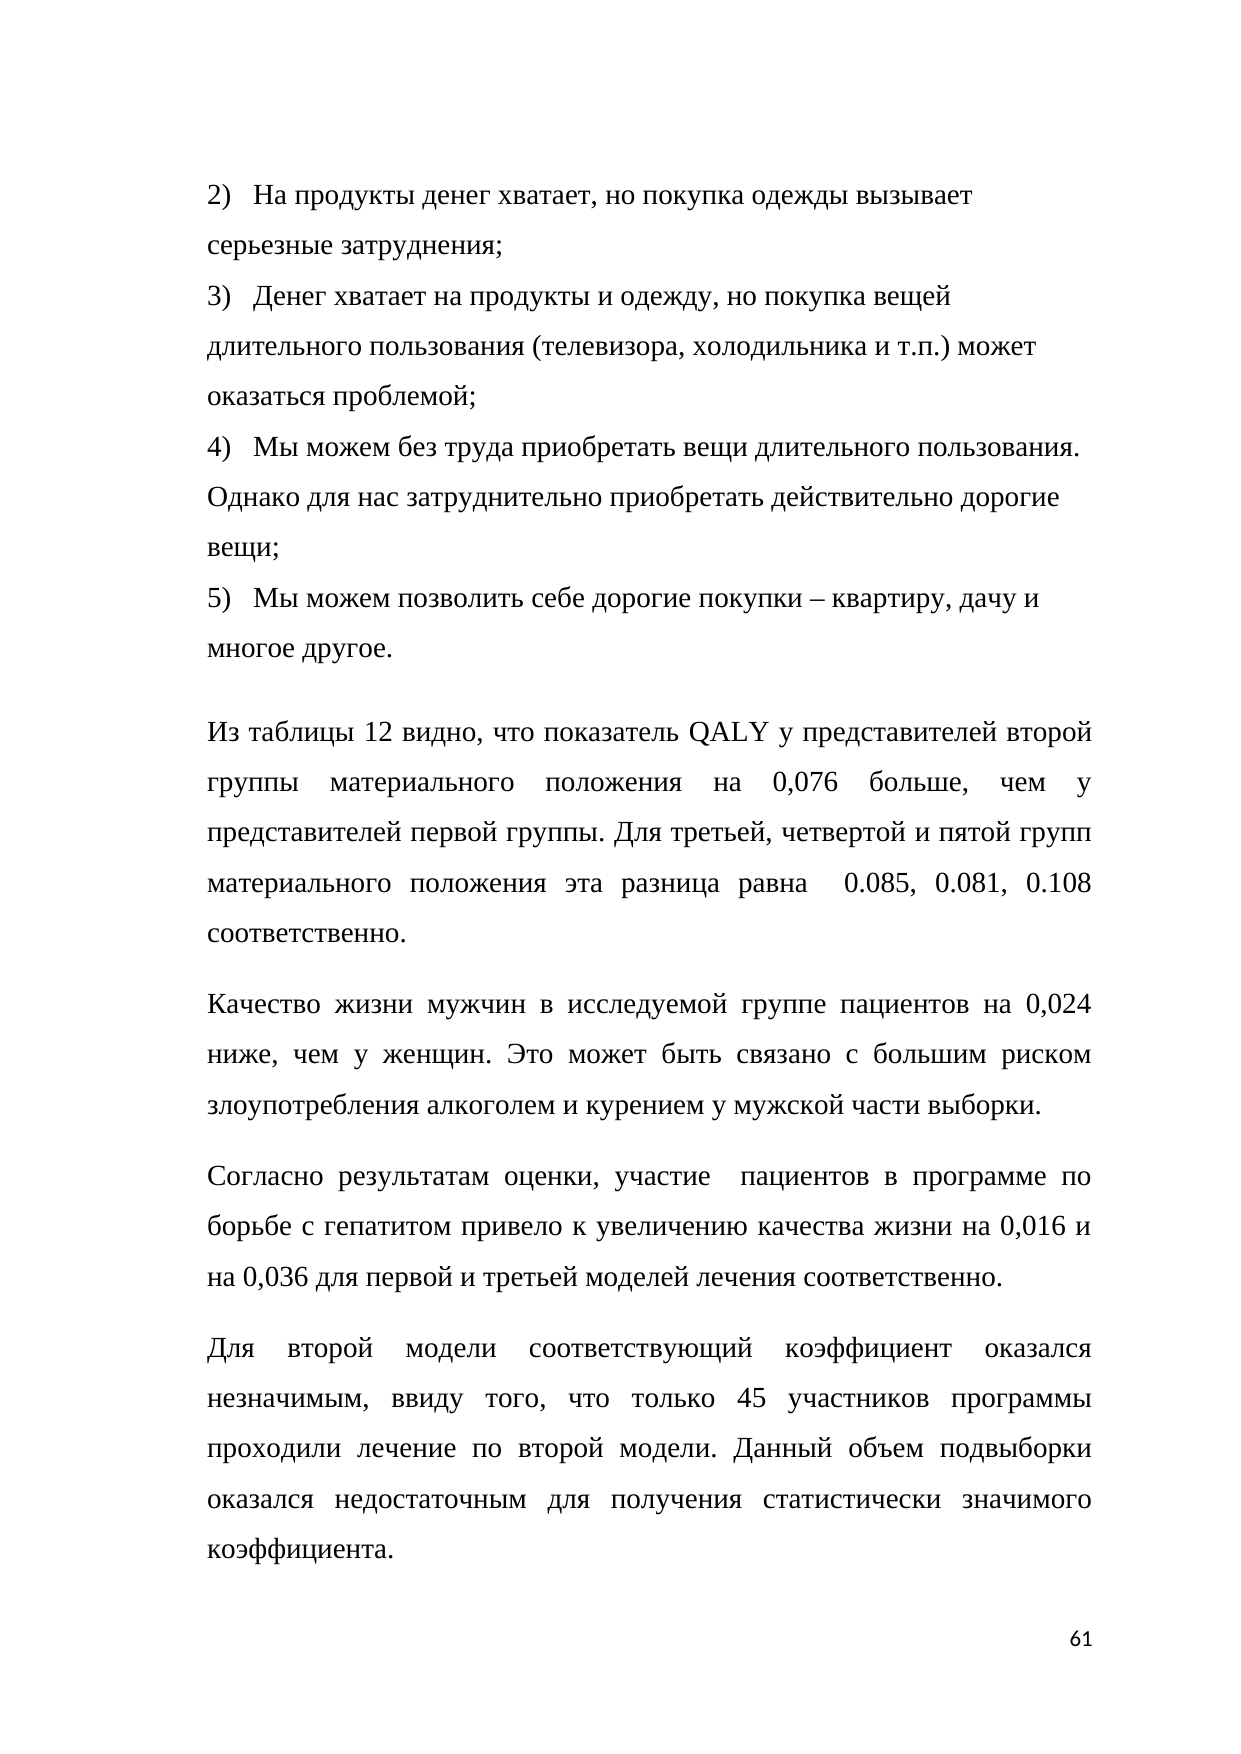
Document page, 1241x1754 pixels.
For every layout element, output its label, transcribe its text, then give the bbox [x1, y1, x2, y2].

list 2) На продукты денег хватает, но покупка одежды вызывает серьезные затруднения; [207, 177, 1092, 261]
text Качество жизни мужчин в исследуемой группе пациентов на 0,024 ниже, чем у женщин. Это может быть связано с большим риском злоупотребления алкоголем и курением у мужской части выборки. [207, 986, 1092, 1120]
list 4) Мы можем без труда приобретать вещи длительного пользования. Однако для нас затруднительно приобретать действительно дорогие вещи; [207, 429, 1092, 563]
list 3) Денег хватает на продукты и одежду, но покупка вещей длительного пользования (телевизора, холодильника и т.п.) может оказаться проблемой; [207, 278, 1092, 412]
text Для второй модели соответствующий коэффициент оказался незначимым, ввиду того, что только 45 участников программы проходили лечение по второй модели. Данный объем подвыборки оказался недостаточным для получения статистически значимого коэффициента. [207, 1330, 1092, 1564]
text Из таблицы 12 видно, что показатель QALY у представителей второй группы материального положения на 0,076 больше, чем у представителей первой группы. Для третьей, четвертой и пятой групп материального положения эта разница равна 0.085, 0.081, 0.108 соответственно. [207, 714, 1092, 949]
text Согласно результатам оценки, участие пациентов в программе по борьбе с гепатитом привело к увеличению качества жизни на 0,016 и на 0,036 для первой и третьей моделей лечения соответственно. [207, 1158, 1092, 1292]
list 5) Мы можем позволить себе дорогие покупки – квартиру, дачу и многое другое. [207, 580, 1092, 663]
